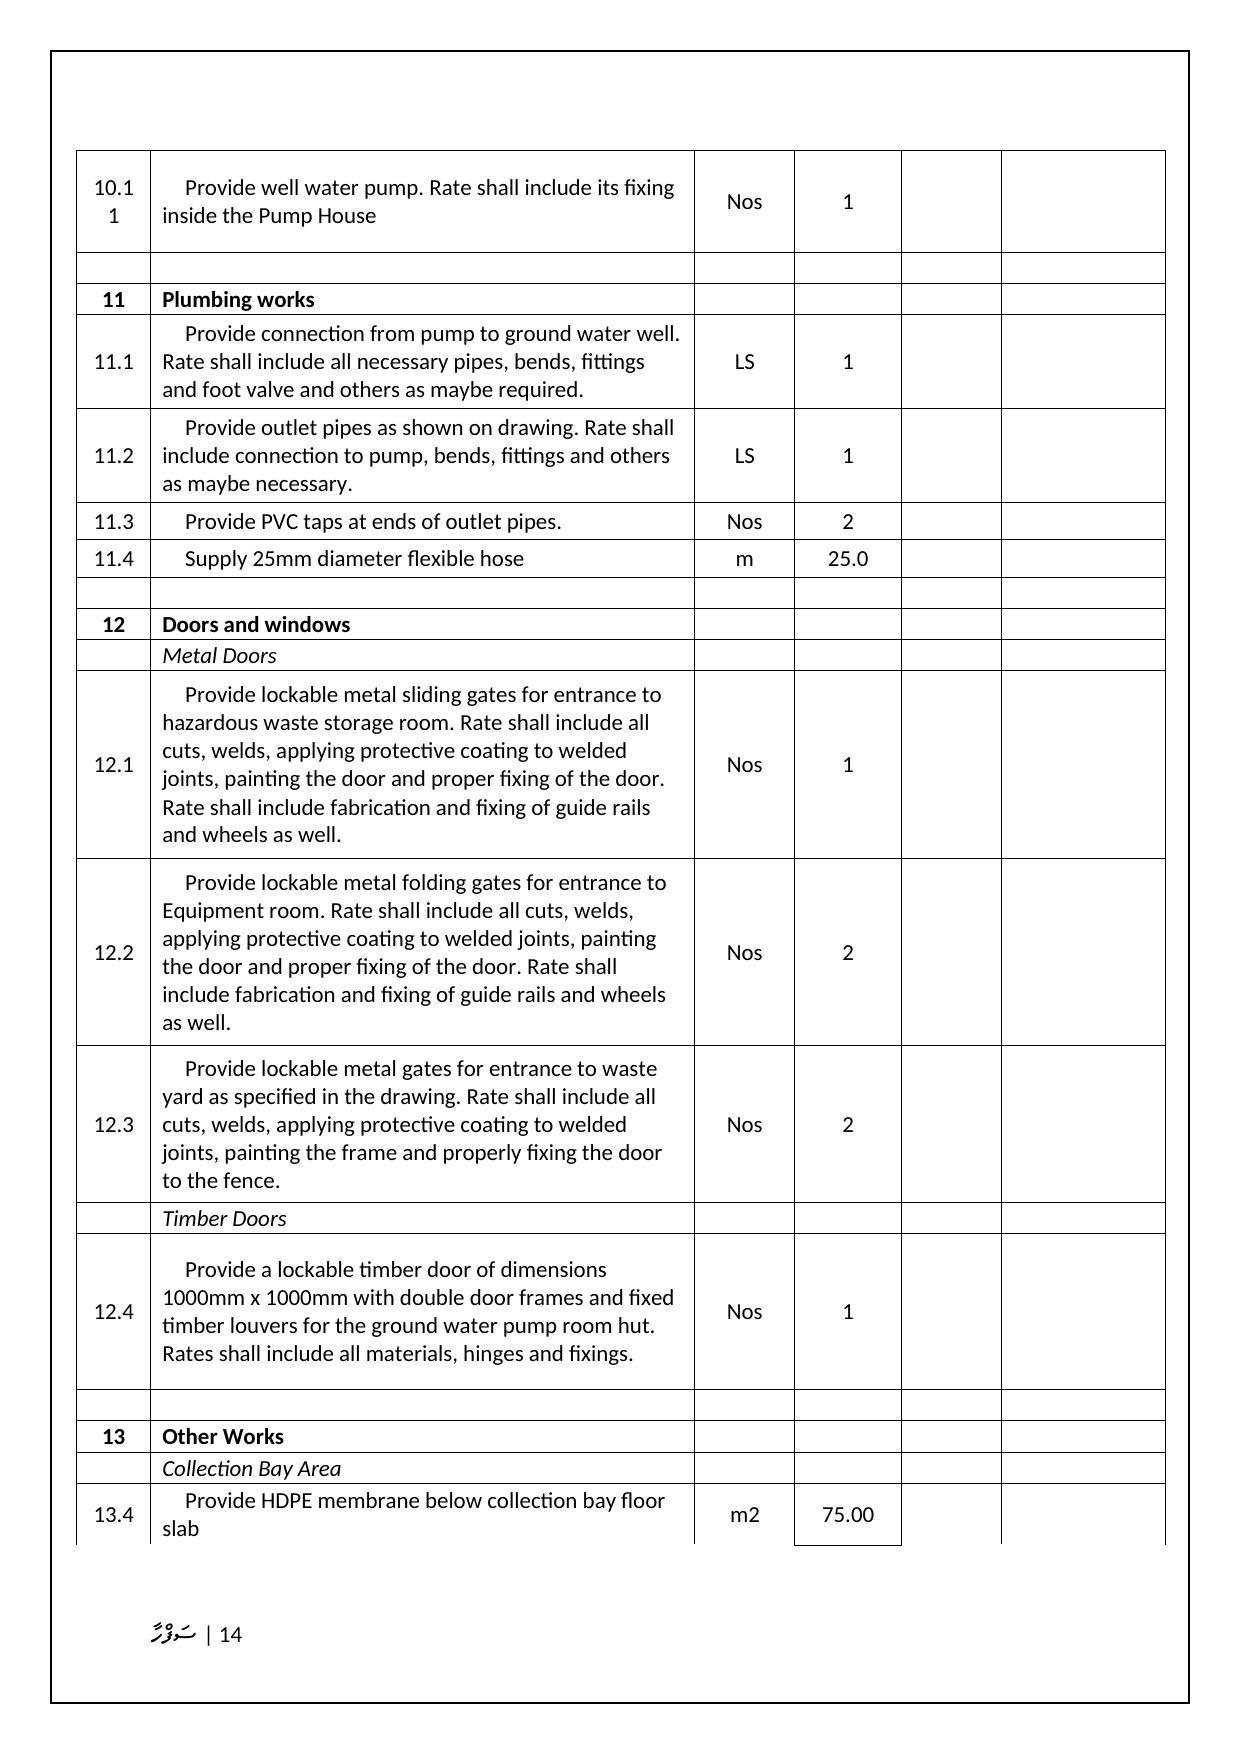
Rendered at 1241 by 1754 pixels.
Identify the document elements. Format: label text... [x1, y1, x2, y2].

table_cell 2 [795, 1046, 901, 1202]
table_cell 13.4 [77, 1484, 151, 1545]
table_cell [902, 540, 1001, 577]
table_cell [795, 253, 901, 283]
table_cell Nos [695, 859, 794, 1045]
table_cell [902, 1421, 1001, 1452]
table_cell [795, 1421, 901, 1452]
table_cell [151, 253, 694, 283]
table_cell Provide outlet pipes as shown on drawing. Rate shall include connection to pump, bends, fittings and others as maybe necessary. [151, 409, 694, 502]
table_cell [77, 578, 150, 608]
table_cell [695, 253, 794, 283]
table_cell [77, 1203, 150, 1233]
table_cell [795, 1453, 901, 1483]
table_cell [695, 640, 794, 670]
table_cell 25.0 [795, 540, 901, 577]
table_cell [902, 578, 1001, 608]
table_cell LS [695, 315, 794, 408]
table_cell [1002, 1421, 1165, 1452]
table_cell 11 [77, 284, 150, 314]
table_cell [902, 1390, 1001, 1420]
table_cell 12.4 [77, 1234, 150, 1389]
table_cell [902, 503, 1001, 539]
table_cell [1002, 1390, 1165, 1420]
table_cell 1 [795, 409, 901, 502]
table_cell [1002, 640, 1165, 670]
table_cell 12.1 [77, 671, 150, 858]
table_cell Provide HDPE membrane below collection bay floor slab [151, 1484, 694, 1545]
table_cell [902, 609, 1001, 639]
table_cell [902, 640, 1001, 670]
table_cell [695, 609, 794, 639]
table_cell [1002, 315, 1165, 408]
table_cell Collection Bay Area [151, 1453, 694, 1483]
table_cell Metal Doors [151, 640, 694, 670]
table_cell Provide well water pump. Rate shall include its fixing inside the Pump House [151, 151, 694, 252]
table_cell 12 [77, 609, 150, 639]
table_cell m [695, 540, 794, 577]
table_cell 1 [795, 315, 901, 408]
table_cell Provide lockable metal folding gates for entrance to Equipment room. Rate shall include all cuts, welds, applying protective coating to welded joints, painting the door and proper fixing of the door. Rate shall include fabrication and fixing of guide rails and wheels as well. [151, 859, 694, 1045]
table_cell [795, 1203, 901, 1233]
table_cell Nos [695, 1234, 794, 1389]
table_cell [902, 1484, 1001, 1545]
table_cell [77, 640, 150, 670]
table_cell [1002, 578, 1165, 608]
table_cell [1002, 609, 1165, 639]
table_cell Provide connection from pump to ground water well. Rate shall include all necessary pipes, bends, fittings and foot valve and others as maybe required. [151, 315, 694, 408]
table_cell 11.3 [77, 503, 150, 539]
table_cell Provide a lockable timber door of dimensions 1000mm x 1000mm with double door frames and fixed timber louvers for the ground water pump room hut. Rates shall include all materials, hinges and fixings. [151, 1234, 694, 1389]
table_cell 12.3 [77, 1046, 150, 1202]
table_cell Nos [695, 1046, 794, 1202]
table_cell [902, 284, 1001, 314]
table_cell [902, 859, 1001, 1045]
table_cell 10.11 [77, 151, 150, 252]
table_cell Plumbing works [151, 284, 694, 314]
table_cell [1002, 1234, 1165, 1389]
table_cell [695, 578, 794, 608]
table_cell [695, 1421, 794, 1452]
table_cell 12.2 [77, 859, 150, 1045]
table_cell [1002, 1453, 1165, 1483]
table_cell [1002, 151, 1165, 252]
table_cell 1 [795, 1234, 901, 1389]
table_cell [1001, 1484, 1165, 1545]
table_cell [695, 1203, 794, 1233]
table_cell Provide PVC taps at ends of outlet pipes. [151, 503, 694, 539]
table_cell [695, 1453, 794, 1483]
table_cell Supply 25mm diameter flexible hose [151, 540, 694, 577]
table_cell [902, 253, 1001, 283]
table_cell Doors and windows [151, 609, 694, 639]
table_cell LS [695, 409, 794, 502]
table_cell 13 [77, 1421, 150, 1452]
table_cell [902, 315, 1001, 408]
table_cell 2 [795, 503, 901, 539]
table_cell Nos [695, 503, 794, 539]
table_cell 1 [795, 671, 901, 858]
table_cell Provide lockable metal gates for entrance to waste yard as specified in the drawing. Rate shall include all cuts, welds, applying protective coating to welded joints, painting the frame and properly fixing the door to the fence. [151, 1046, 694, 1202]
table_cell [795, 1390, 901, 1420]
table_cell [902, 151, 1001, 252]
table_cell [795, 609, 901, 639]
table_cell [77, 1390, 150, 1420]
table_cell m2 [695, 1484, 794, 1545]
table_cell Other Works [151, 1421, 694, 1452]
table_cell [151, 1390, 694, 1420]
table_cell [151, 578, 694, 608]
table_cell 2 [795, 859, 901, 1045]
table_cell Nos [695, 151, 794, 252]
table_cell [1002, 253, 1165, 283]
table_cell 1 [795, 151, 901, 252]
table_cell [1002, 503, 1165, 539]
table_cell [1002, 1046, 1165, 1202]
table_cell 11.1 [77, 315, 150, 408]
table_cell [902, 409, 1001, 502]
table_cell [902, 671, 1001, 858]
table_cell [1002, 859, 1165, 1045]
table_cell 75.00 [795, 1484, 901, 1545]
table_cell 11.4 [77, 540, 150, 577]
table_cell [902, 1234, 1001, 1389]
table_cell [902, 1453, 1001, 1483]
table_cell [902, 1046, 1001, 1202]
table_cell Provide lockable metal sliding gates for entrance to hazardous waste storage room. Rate shall include all cuts, welds, applying protective coating to welded joints, painting the door and proper fixing of the door. Rate shall include fabrication and fixing of guide rails and wheels as well. [151, 671, 694, 858]
table_cell Nos [695, 671, 794, 858]
table_cell [795, 578, 901, 608]
table_cell [695, 1390, 794, 1420]
table_cell [77, 253, 150, 283]
table_cell [1002, 540, 1165, 577]
table_cell [795, 640, 901, 670]
table_cell 11.2 [77, 409, 150, 502]
table_cell [77, 1453, 150, 1483]
table_cell [795, 284, 901, 314]
table_cell [1002, 284, 1165, 314]
table_cell [695, 284, 794, 314]
table_cell [1002, 1203, 1165, 1233]
table_cell [902, 1203, 1001, 1233]
table_cell [1002, 671, 1165, 858]
table_cell Timber Doors [151, 1203, 694, 1233]
table_cell [1002, 409, 1165, 502]
